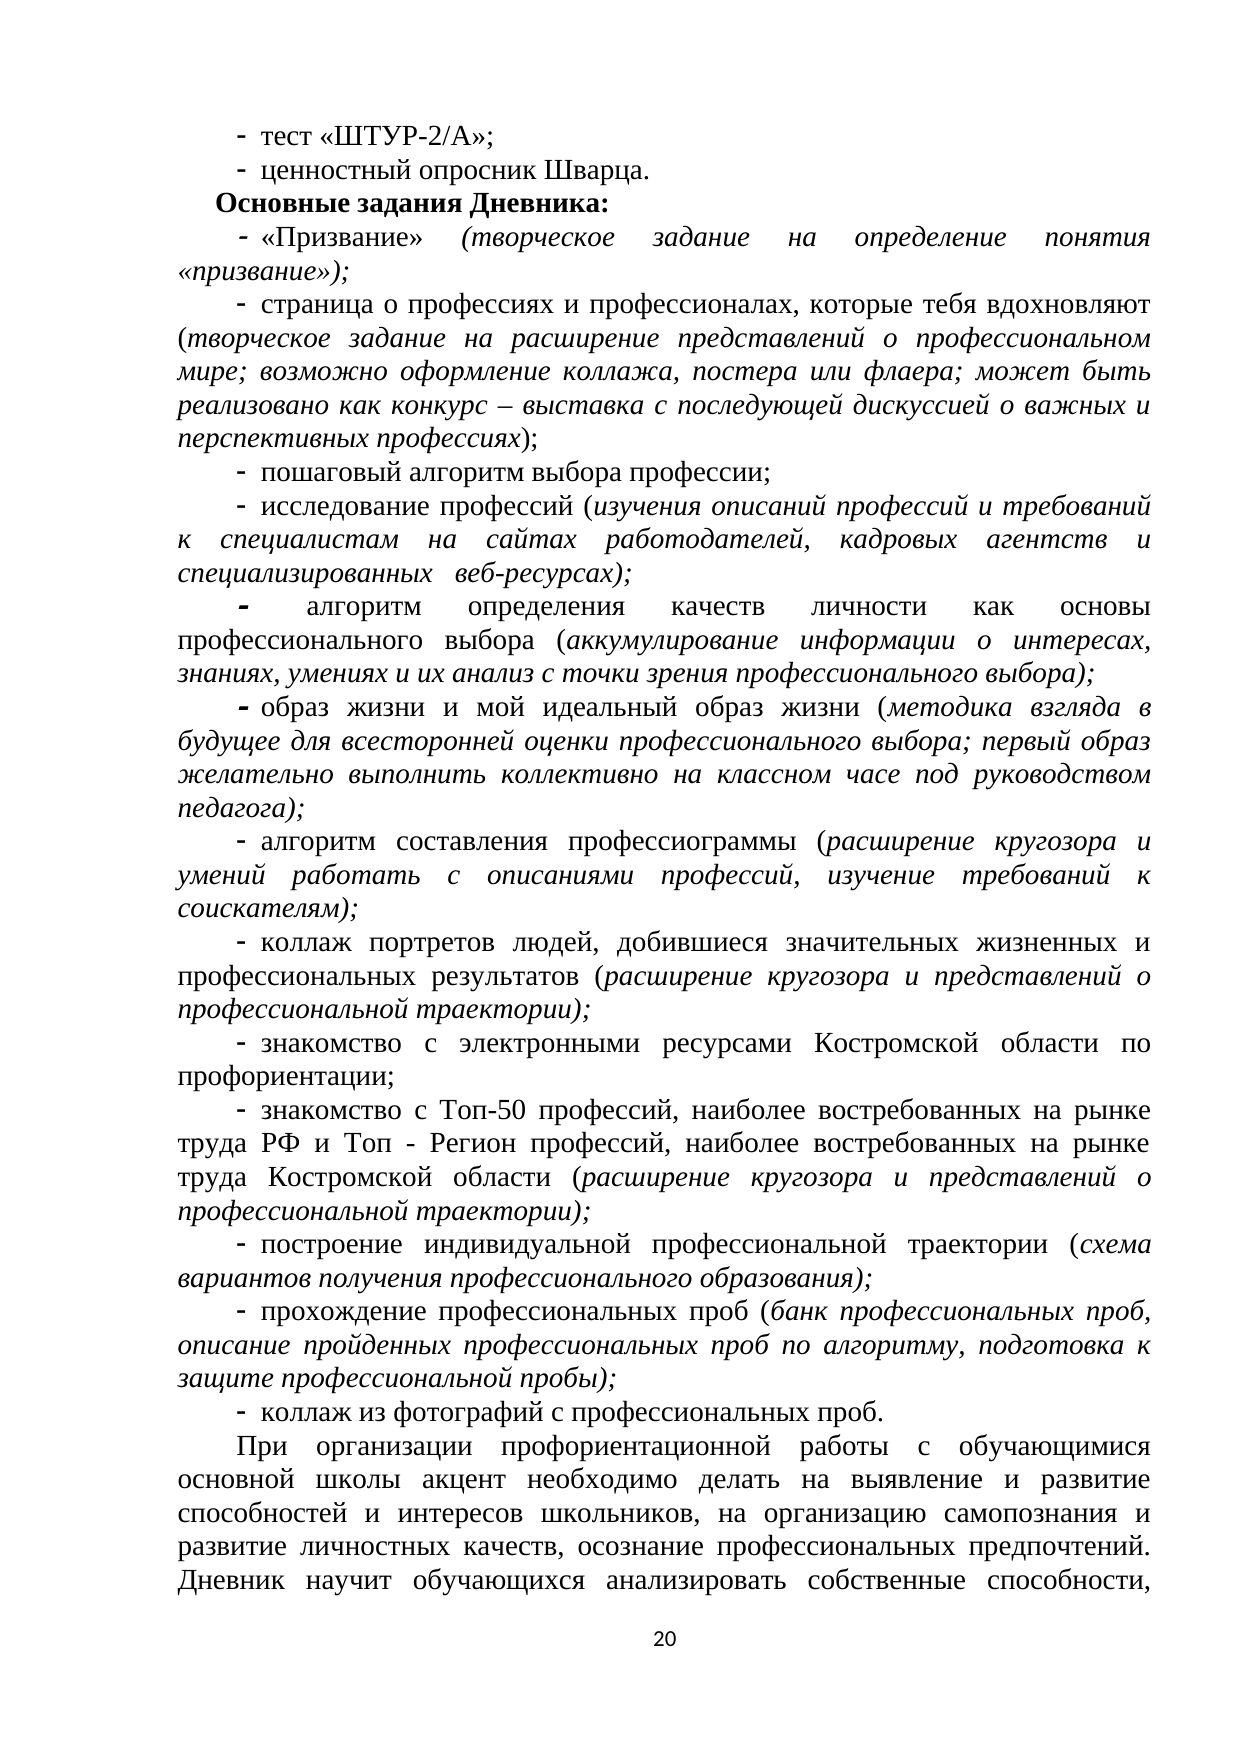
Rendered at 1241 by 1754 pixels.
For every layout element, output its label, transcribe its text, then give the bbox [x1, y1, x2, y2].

text Основные задания Дневника: [177, 185, 1152, 219]
list образ жизни и мой идеальный образ жизни (методика взгляда в будущее для всесторонней оценки профессионального выбора; первый образ желательно выполнить коллективно на классном часе под руководством педагога); [177, 689, 1152, 823]
list алгоритм составления профессиограммы (расширение кругозора и умений работать с описаниями профессий, изучение требований к соискателям); [177, 823, 1152, 924]
list построение индивидуальной профессиональной траектории (схема вариантов получения профессионального образования); [177, 1226, 1152, 1293]
list тест «ШТУР-2/А»; [236, 118, 1152, 152]
list прохождение профессиональных проб (банк профессиональных проб, описание пройденных профессиональных проб по алгоритму, подготовка к защите профессиональной пробы); [177, 1293, 1152, 1394]
list исследование профессий (изучения описаний профессий и требований к специалистам на сайтах работодателей, кадровых агентств и специализированных веб-ресурсах); [177, 488, 1152, 588]
list страница о профессиях и профессионалах, которые тебя вдохновляют (творческое задание на расширение представлений о профессиональном мире; возможно оформление коллажа, постера или флаера; может быть реализовано как конкурс – выставка с последующей дискуссией о важных и перспективных профессиях); [177, 286, 1152, 454]
list алгоритм определения качеств личности как основы профессионального выбора (аккумулирование информации о интересах, знаниях, умениях и их анализ с точки зрения профессионального выбора); [177, 588, 1152, 689]
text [177, 1428, 1152, 1596]
list коллаж портретов людей, добившиеся значительных жизненных и профессиональных результатов (расширение кругозора и представлений о профессиональной траектории); [177, 924, 1152, 1025]
list ценностный опросник Шварца. [236, 152, 1152, 185]
list знакомство с Топ-50 профессий, наиболее востребованных на рынке труда РФ и Топ - Регион профессий, наиболее востребованных на рынке труда Костромской области (расширение кругозора и представлений о профессиональной траектории); [177, 1092, 1152, 1226]
list пошаговый алгоритм выбора профессии; [177, 454, 1152, 488]
list знакомство с электронными ресурсами Костромской области по профориентации; [177, 1025, 1152, 1092]
list «Призвание» (творческое задание на определение понятия «призвание»); [177, 219, 1152, 286]
list коллаж из фотографий с профессиональных проб. [177, 1394, 1152, 1428]
